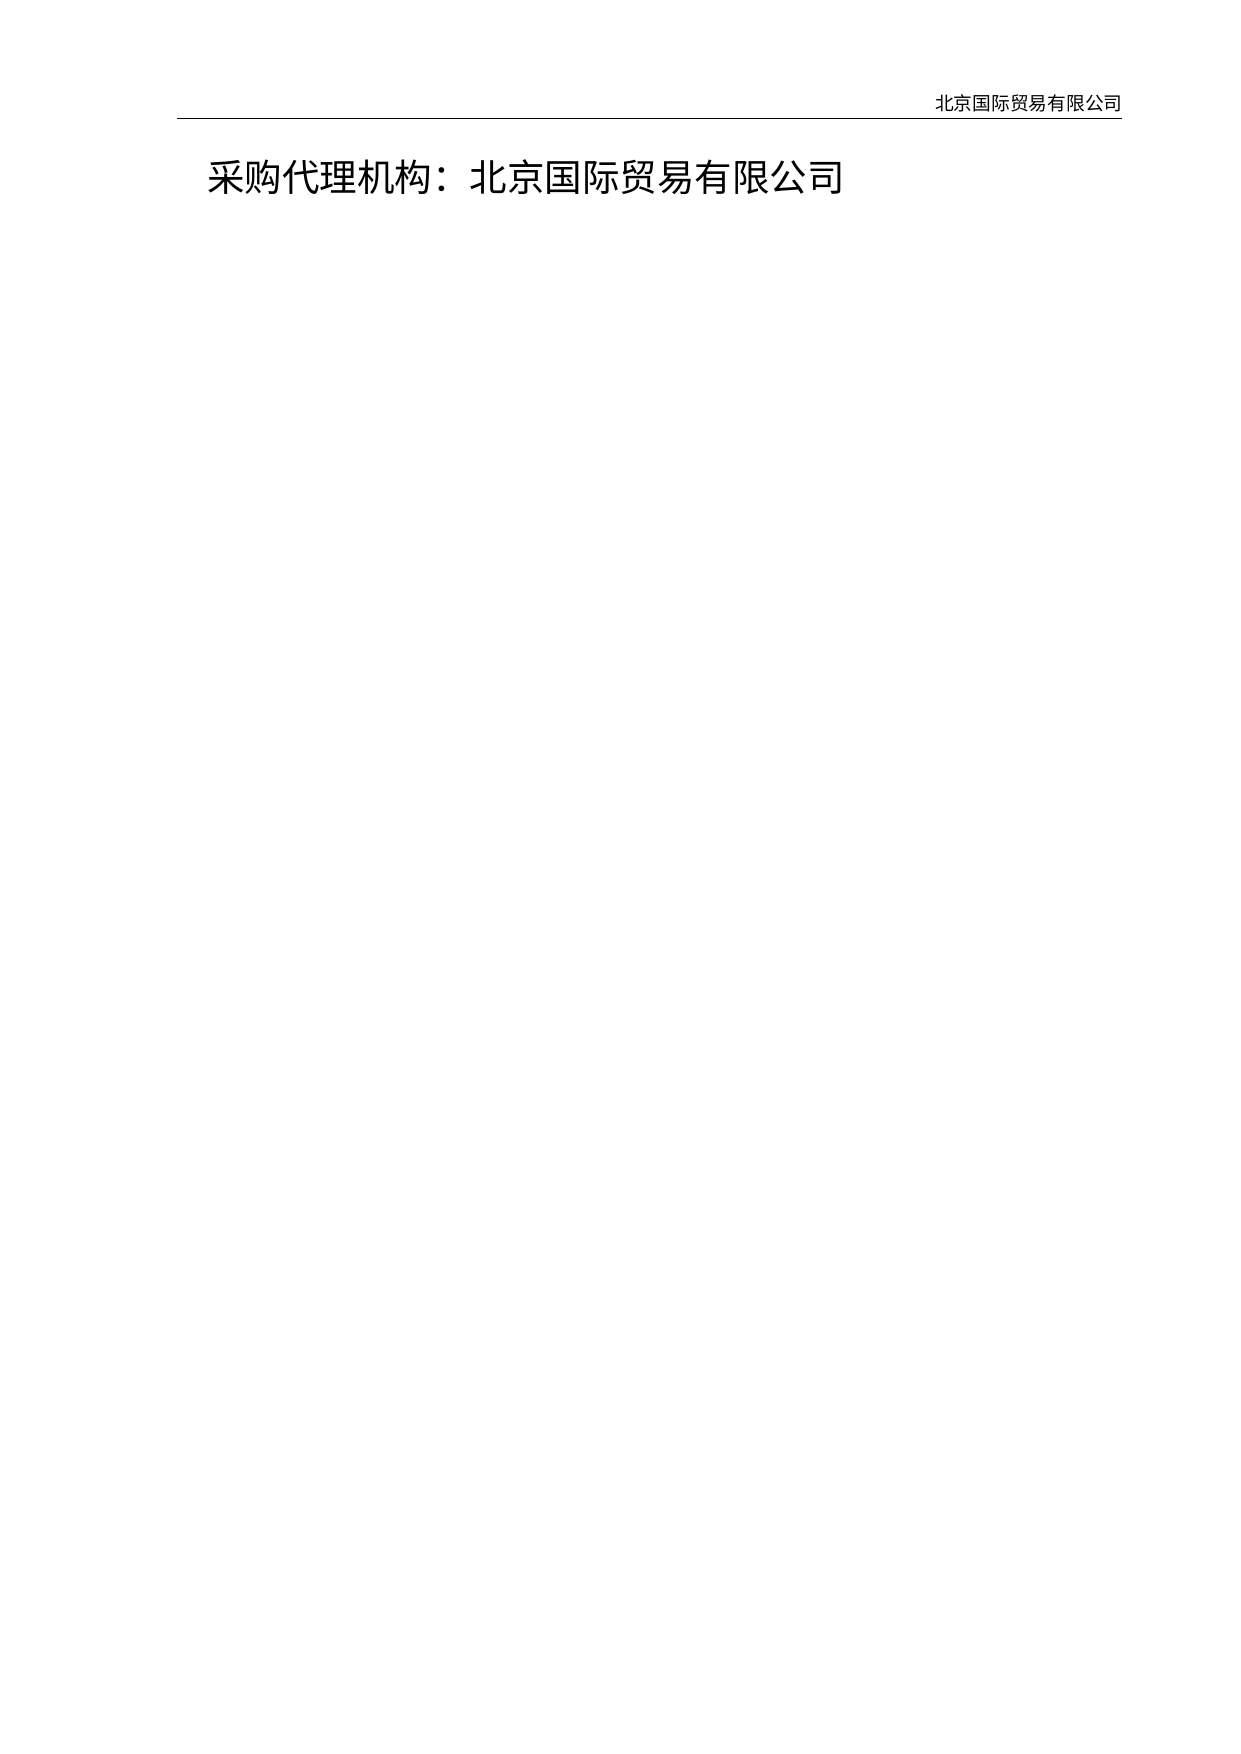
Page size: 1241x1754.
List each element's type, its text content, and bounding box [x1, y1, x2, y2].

text 采购代理机构：北京国际贸易有限公司 [207, 148, 1122, 202]
